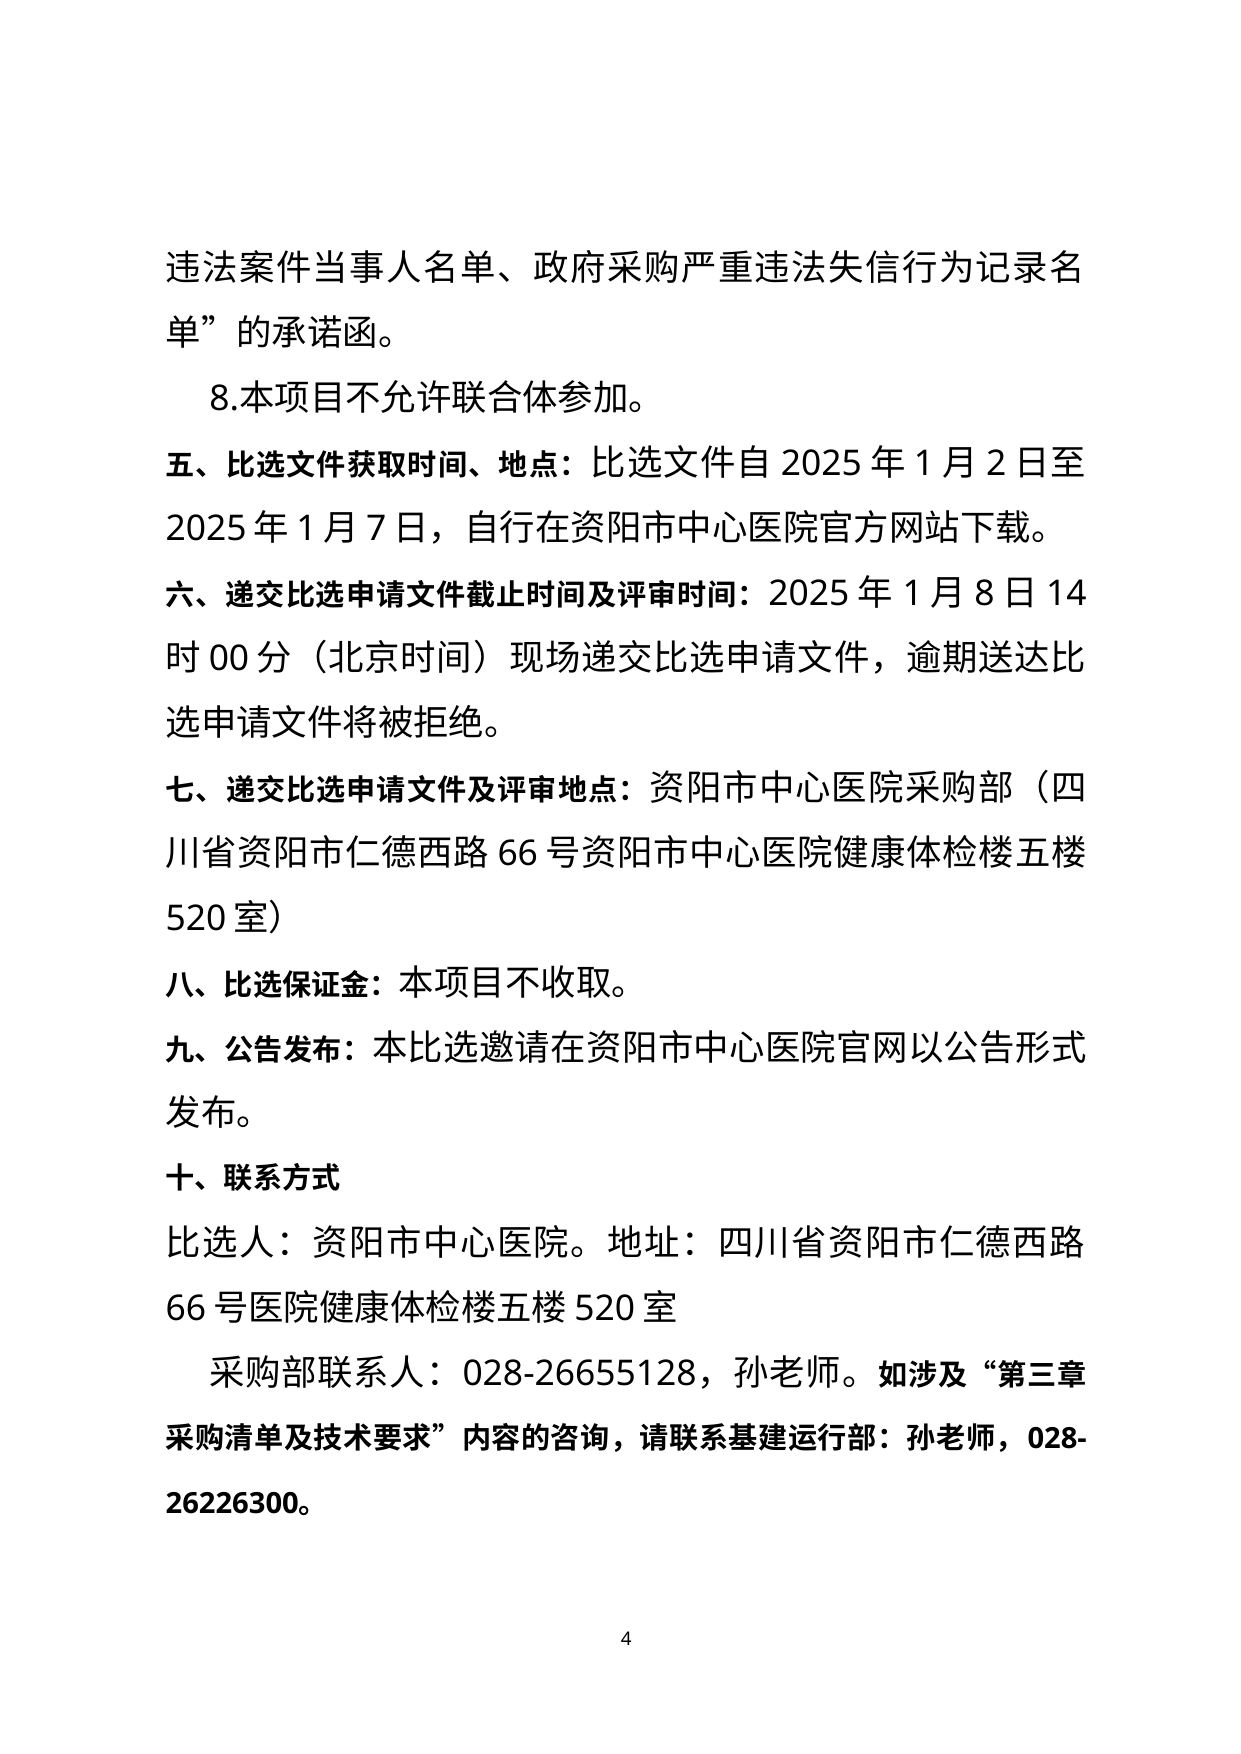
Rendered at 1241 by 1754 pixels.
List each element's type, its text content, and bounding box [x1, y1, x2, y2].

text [165, 233, 1087, 363]
text 十、联系方式 [165, 1143, 1087, 1208]
text 九、公告发布：本比选邀请在资阳市中心医院官网以公告形式发布。 [165, 1013, 1087, 1143]
text 七、递交比选申请文件及评审地点：资阳市中心医院采购部（四川省资阳市仁德西路66号资阳市中心医院健康体检楼五楼520室） [165, 753, 1087, 948]
text 8.本项目不允许联合体参加。 [165, 363, 1087, 428]
text 八、比选保证金：本项目不收取。 [165, 948, 1087, 1013]
text 采购部联系人：028-26655128，孙老师。如涉及“第三章 采购清单及技术要求”内容的咨询，请联系基建运行部：孙老师，028-26226300。 [165, 1338, 1087, 1533]
text 五、比选文件获取时间、地点：比选文件自2025年1月2日至2025年1月7日，自行在资阳市中心医院官方网站下载。 [165, 428, 1087, 558]
text 六、递交比选申请文件截止时间及评审时间：2025年 1月8日14时00分（北京时间）现场递交比选申请文件，逾期送达比选申请文件将被拒绝。 [165, 558, 1087, 753]
text 比选人：资阳市中心医院。地址：四川省资阳市仁德西路66号医院健康体检楼五楼520室 [165, 1208, 1087, 1338]
